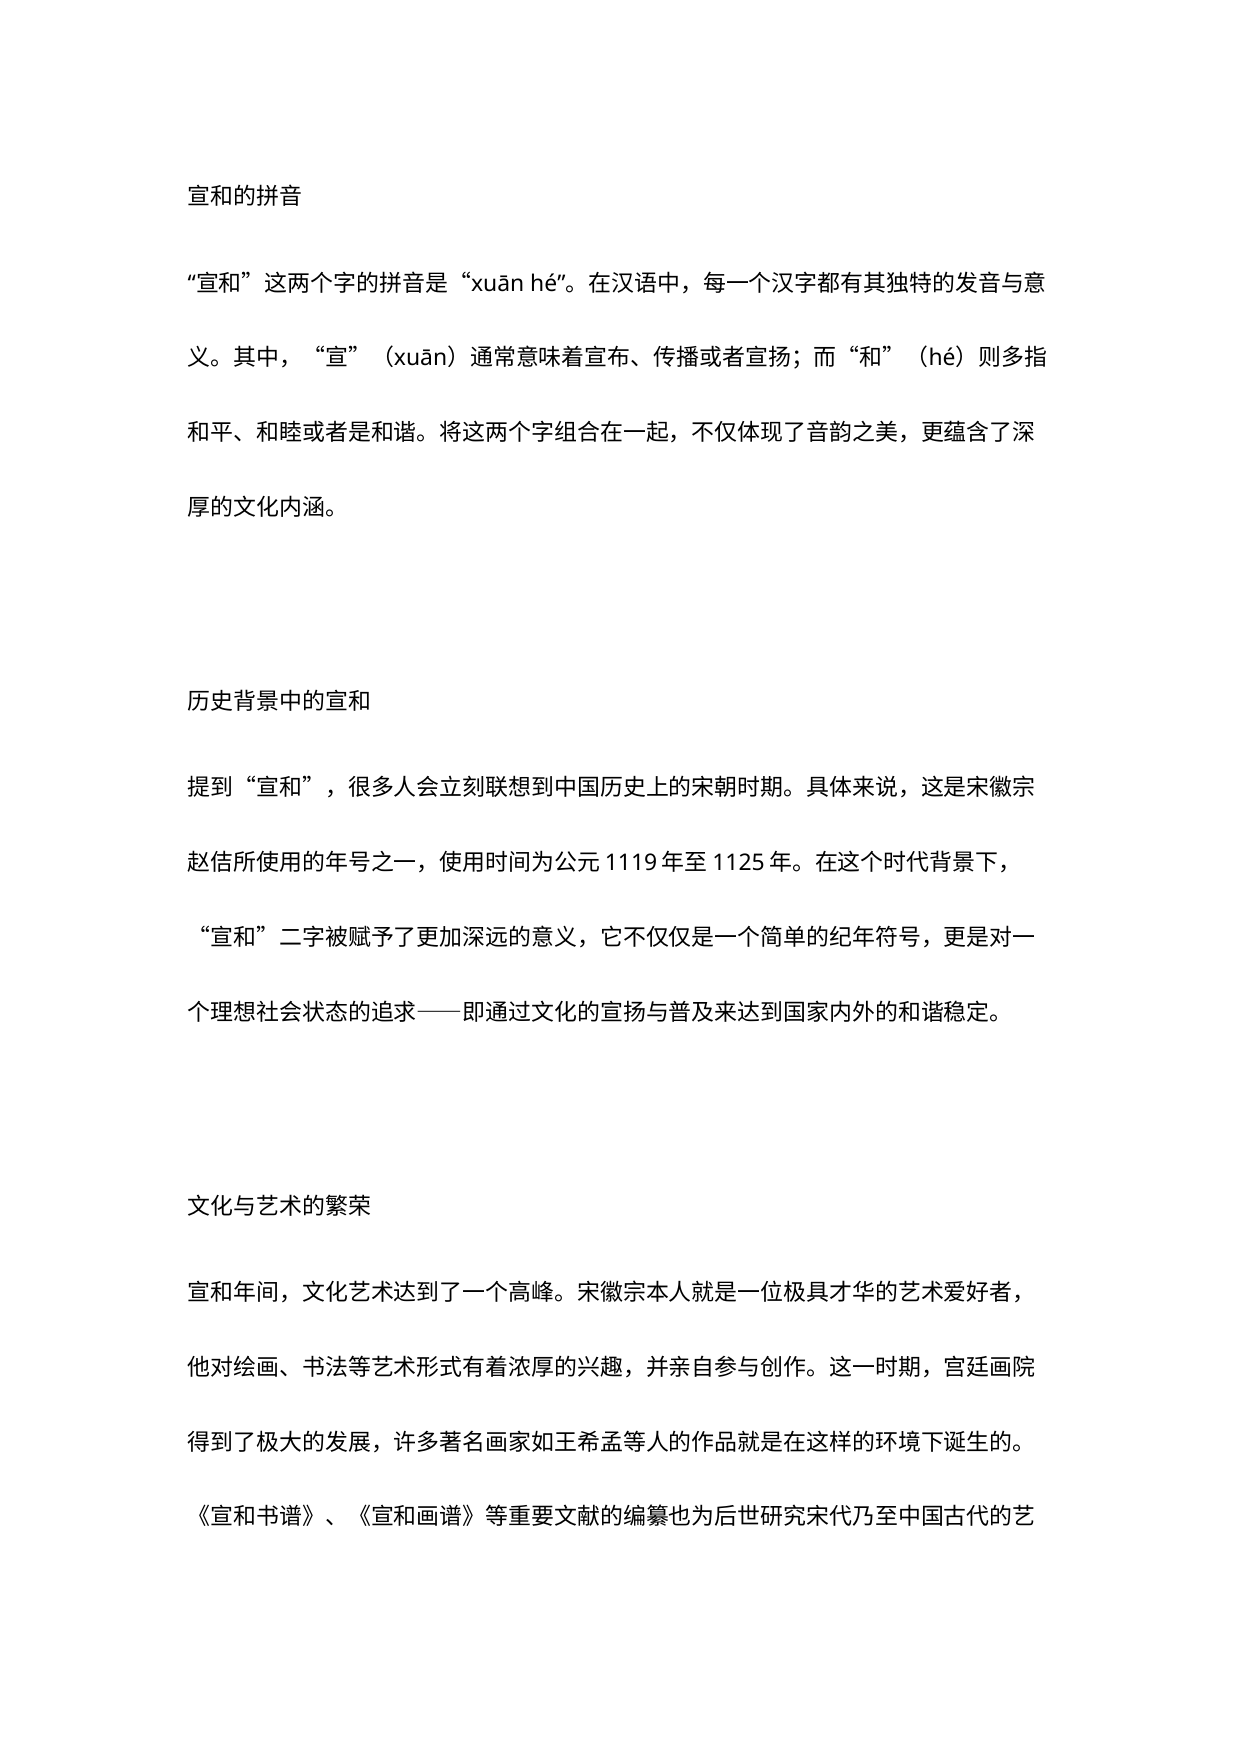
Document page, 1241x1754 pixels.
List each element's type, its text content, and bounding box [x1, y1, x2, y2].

text 历史背景中的宣和 [187, 667, 1053, 732]
text 宣和的拼音 [187, 162, 1053, 227]
text “宣和”这两个字的拼音是“xuān hé”。在汉语中，每一个汉字都有其独特的发音与意义。其中，“宣”（xuān）通常意味着宣布、传播或者宣扬；而“和”（hé）则多指和平、和睦或者是和谐。将这两个字组合在一起，不仅体现了音韵之美，更蕴含了深厚的文化内涵。 [187, 248, 1053, 538]
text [187, 1258, 1053, 1547]
text 文化与艺术的繁荣 [187, 1172, 1053, 1237]
text 提到“宣和”，很多人会立刻联想到中国历史上的宋朝时期。具体来说，这是宋徽宗赵佶所使用的年号之一，使用时间为公元1119年至1125年。在这个时代背景下，“宣和”二字被赋予了更加深远的意义，它不仅仅是一个简单的纪年符号，更是对一个理想社会状态的追求——即通过文化的宣扬与普及来达到国家内外的和谐稳定。 [187, 753, 1053, 1042]
